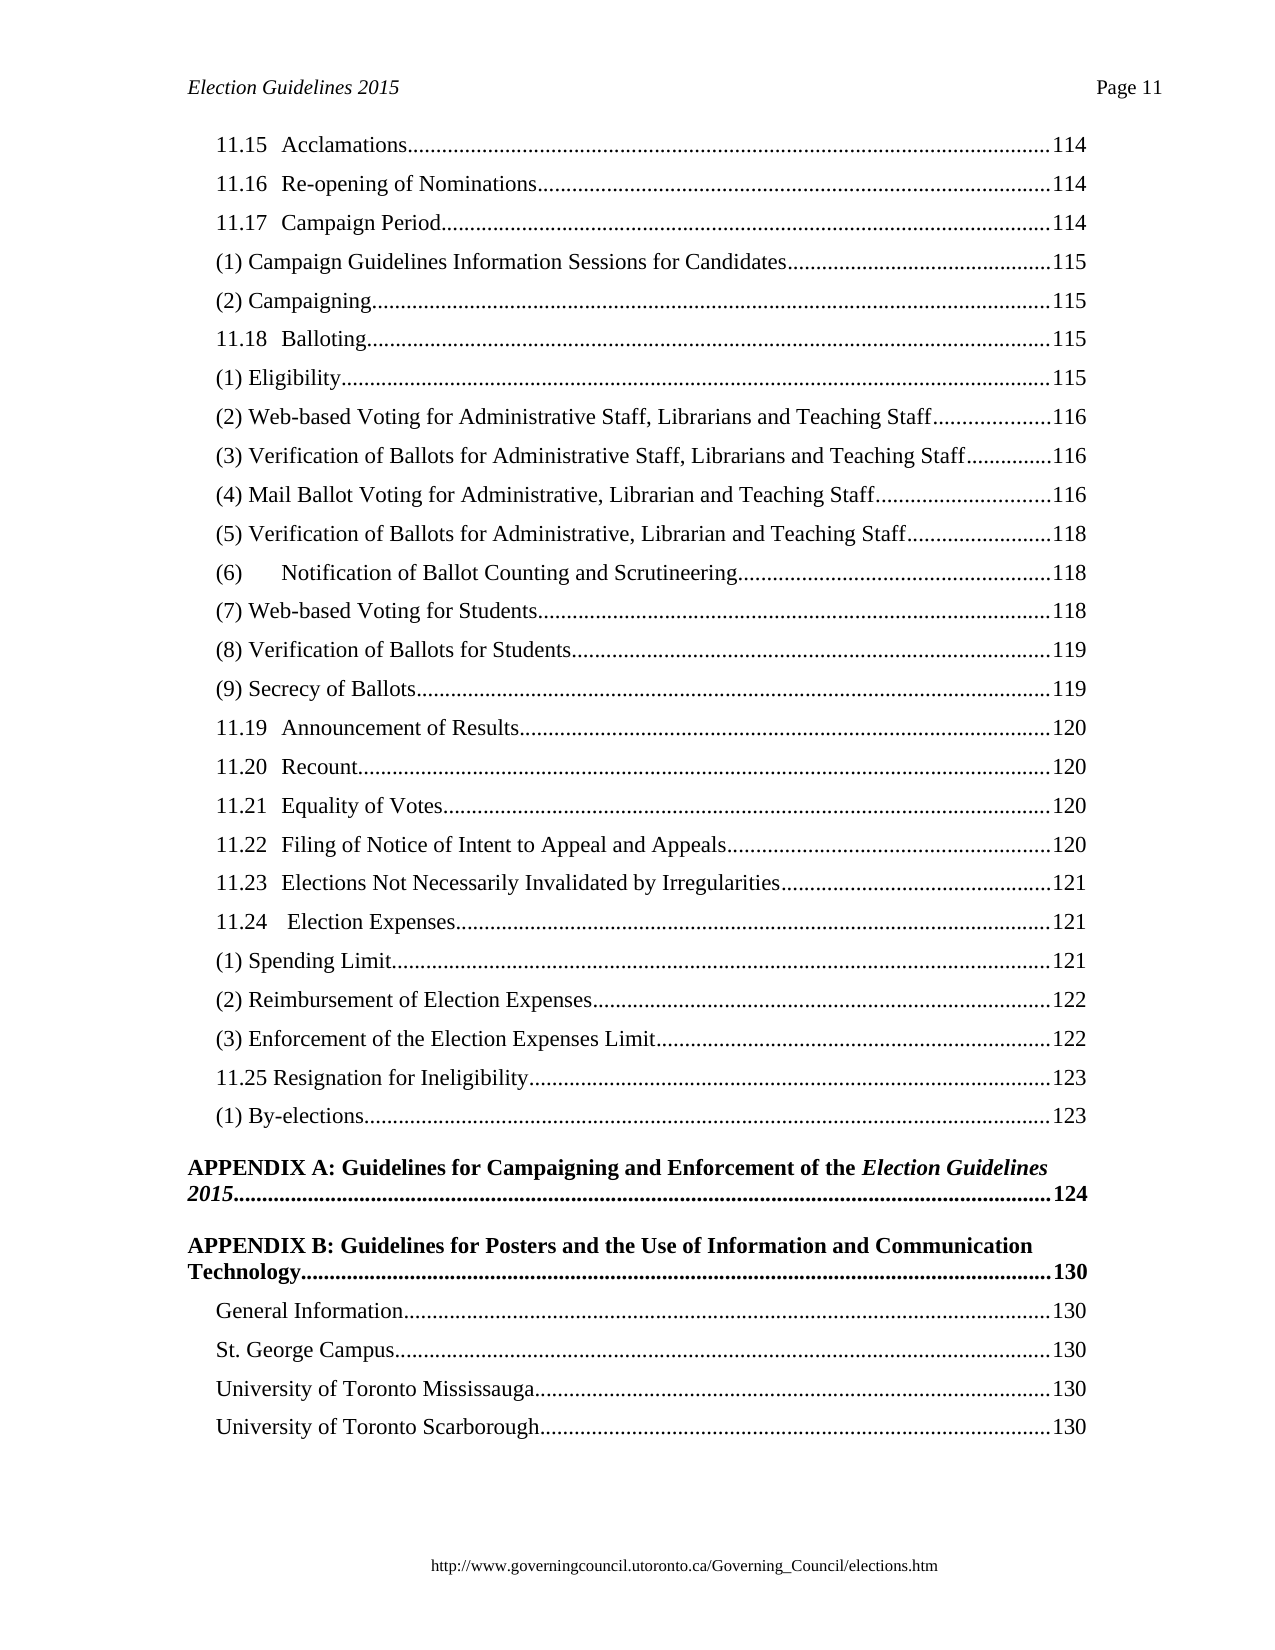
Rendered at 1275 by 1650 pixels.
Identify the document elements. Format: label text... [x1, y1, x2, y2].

text University of Toronto Scarborough 130 [216, 1413, 1087, 1440]
text 11.15 Acclamations 114 [216, 131, 1087, 158]
text (2) Reimbursement of Election Expenses 122 [216, 986, 1087, 1012]
text 11.20 Recount 120 [216, 753, 1087, 779]
text 11.18 Balloting 115 [216, 326, 1087, 352]
text APPENDIX B: Guidelines for Posters and the Use of Information and Communication Technology 130 [187, 1232, 1087, 1284]
text (1) Campaign Guidelines Information Sessions for Candidates 115 [216, 248, 1087, 274]
text 11.16 Re-opening of Nominations 114 [216, 170, 1087, 196]
text 11.19 Announcement of Results 120 [216, 714, 1087, 740]
text St. George Campus 130 [216, 1336, 1087, 1362]
text University of Toronto Mississauga 130 [216, 1374, 1087, 1401]
text 11.22 Filing of Notice of Intent to Appeal and Appeals 120 [216, 831, 1087, 857]
text (9) Secrecy of Ballots 119 [216, 675, 1087, 702]
text (1) Eligibility 115 [216, 364, 1087, 391]
text 11.23 Elections Not Necessarily Invalidated by Irregularities 121 [216, 869, 1087, 896]
text General Information 130 [216, 1297, 1087, 1323]
text (2) Campaigning 115 [216, 287, 1087, 313]
text (3) Enforcement of the Election Expenses Limit 122 [216, 1025, 1087, 1051]
text (7) Web-based Voting for Students 118 [216, 597, 1087, 624]
text (4) Mail Ballot Voting for Administrative, Librarian and Teaching Staff 116 [216, 481, 1087, 507]
text (8) Verification of Ballots for Students 119 [216, 636, 1087, 663]
text (2) Web-based Voting for Administrative Staff, Librarians and Teaching Staff 116 [216, 403, 1087, 429]
text 11.17 Campaign Period 114 [216, 209, 1087, 235]
text (1) Spending Limit 121 [216, 947, 1087, 973]
text 11.25 Resignation for Ineligibility 123 [216, 1064, 1087, 1090]
text 11.21 Equality of Votes 120 [216, 792, 1087, 818]
text APPENDIX A: Guidelines for Campaigning and Enforcement of the Election Guidelines 2015 124 [187, 1154, 1087, 1207]
text (5) Verification of Ballots for Administrative, Librarian and Teaching Staff 118 [216, 520, 1087, 546]
text (1) By-elections 123 [216, 1103, 1087, 1129]
text (6) Notification of Ballot Counting and Scrutineering 118 [216, 559, 1087, 585]
text 11.24 Election Expenses 121 [216, 908, 1087, 935]
text (3) Verification of Ballots for Administrative Staff, Librarians and Teaching Staff 116 [216, 442, 1087, 468]
